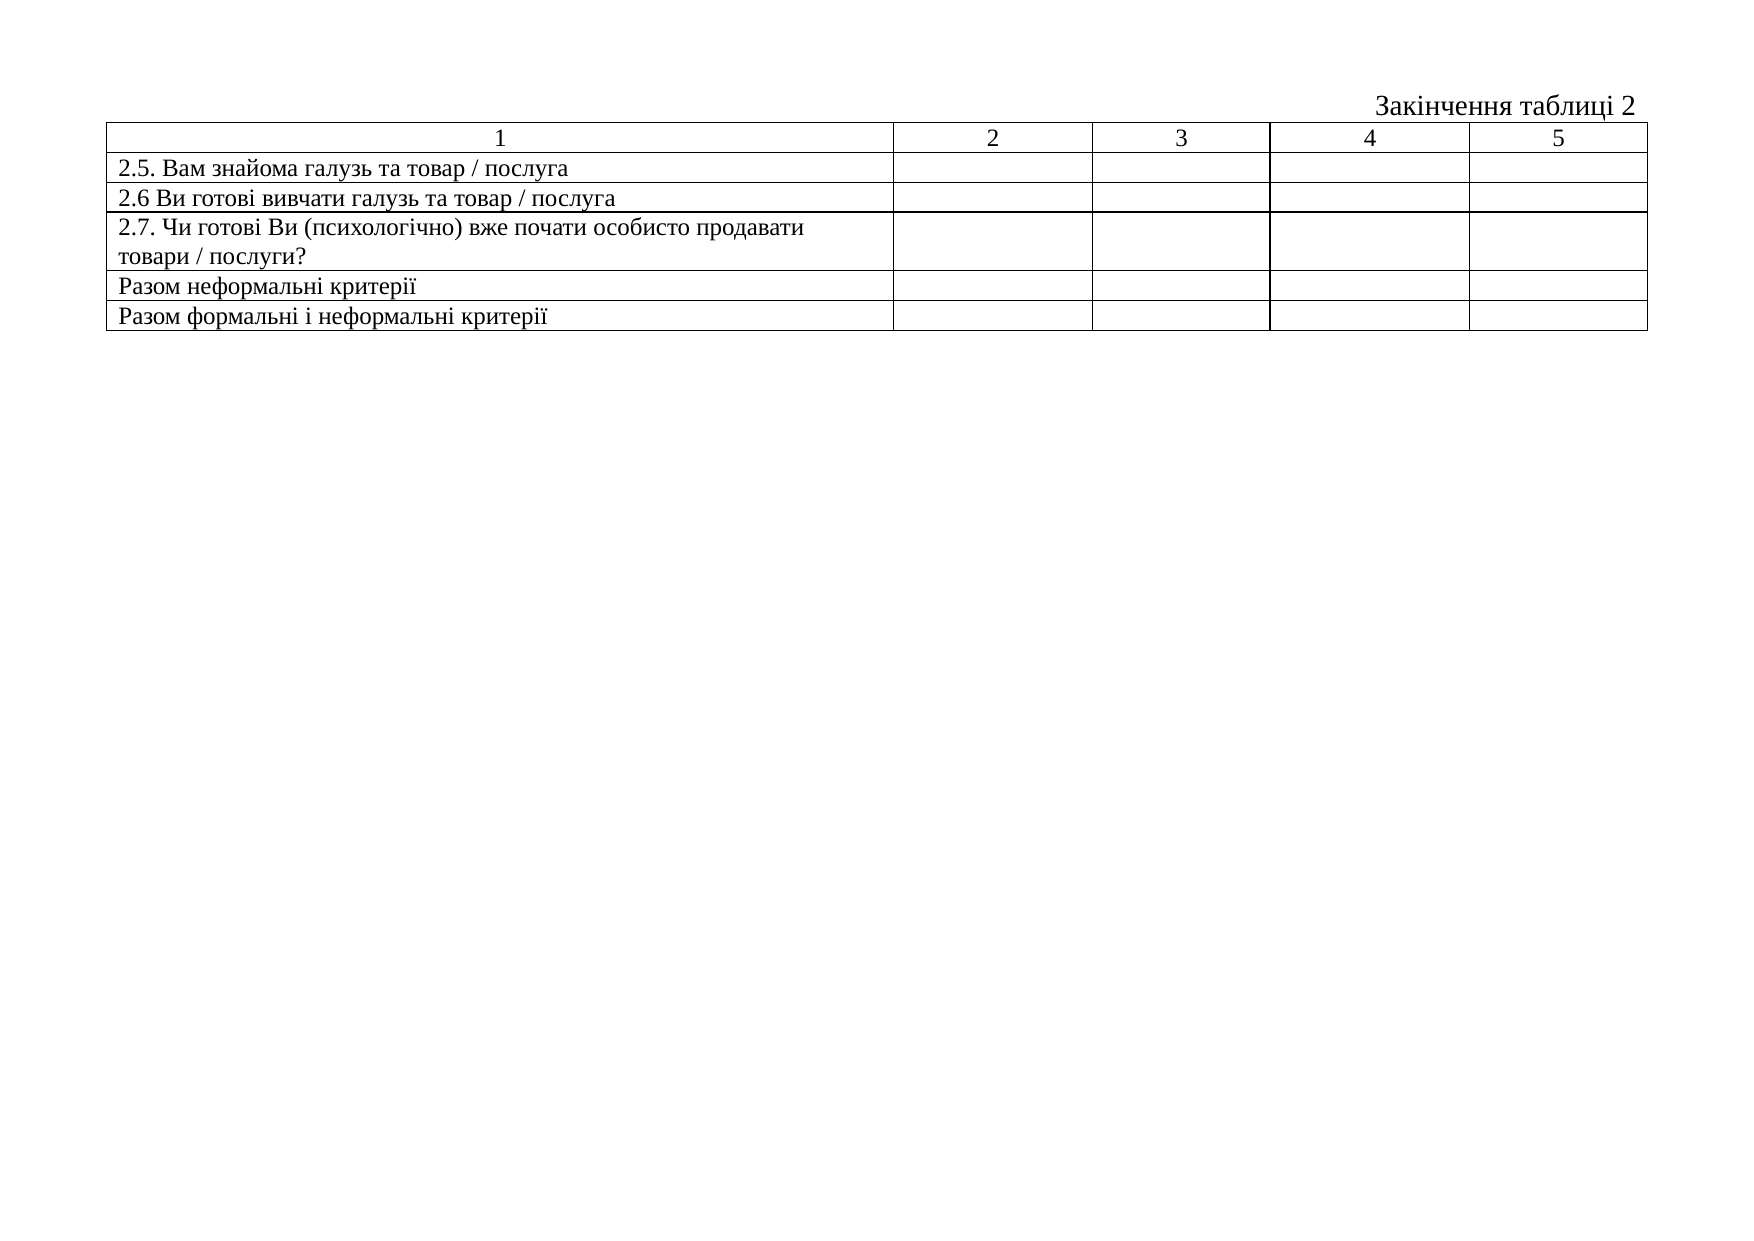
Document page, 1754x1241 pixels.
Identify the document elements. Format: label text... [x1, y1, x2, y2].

table_cell [1271, 183, 1469, 211]
table_cell [1271, 213, 1469, 270]
table_cell [894, 153, 1092, 182]
table_cell [1093, 271, 1269, 300]
table_cell [1470, 153, 1647, 182]
table_cell [1470, 301, 1647, 329]
table_cell [1093, 153, 1269, 182]
table_cell [1271, 301, 1469, 329]
table_cell [894, 271, 1092, 300]
table_cell [1470, 271, 1647, 300]
table_header 4 [1271, 123, 1469, 152]
table_cell [894, 213, 1092, 270]
table_header 2 [894, 123, 1092, 152]
table_cell [894, 301, 1092, 329]
table_cell [894, 183, 1092, 211]
text Закінчення таблиці 2 [118, 88, 1636, 122]
table_cell Разом формальні і неформальні критерії [107, 301, 893, 329]
table_cell 2.5. Вам знайома галузь та товар / послуга [107, 153, 893, 182]
table_cell [1470, 213, 1647, 270]
table_header 1 [107, 123, 893, 152]
table_cell [1470, 183, 1647, 211]
table_cell [1093, 213, 1269, 270]
table_cell [1271, 271, 1469, 300]
table_cell [1271, 153, 1469, 182]
table_cell 2.6 Ви готові вивчати галузь та товар / послуга [107, 183, 893, 211]
table_header 3 [1093, 123, 1269, 152]
table_header 5 [1470, 123, 1647, 152]
table_cell 2.7. Чи готові Ви (психологічно) вже почати особисто продавати товари / послуги? [107, 213, 893, 270]
table_cell [1093, 183, 1269, 211]
table_cell Разом неформальні критерії [107, 271, 893, 300]
table_cell [1093, 301, 1269, 329]
